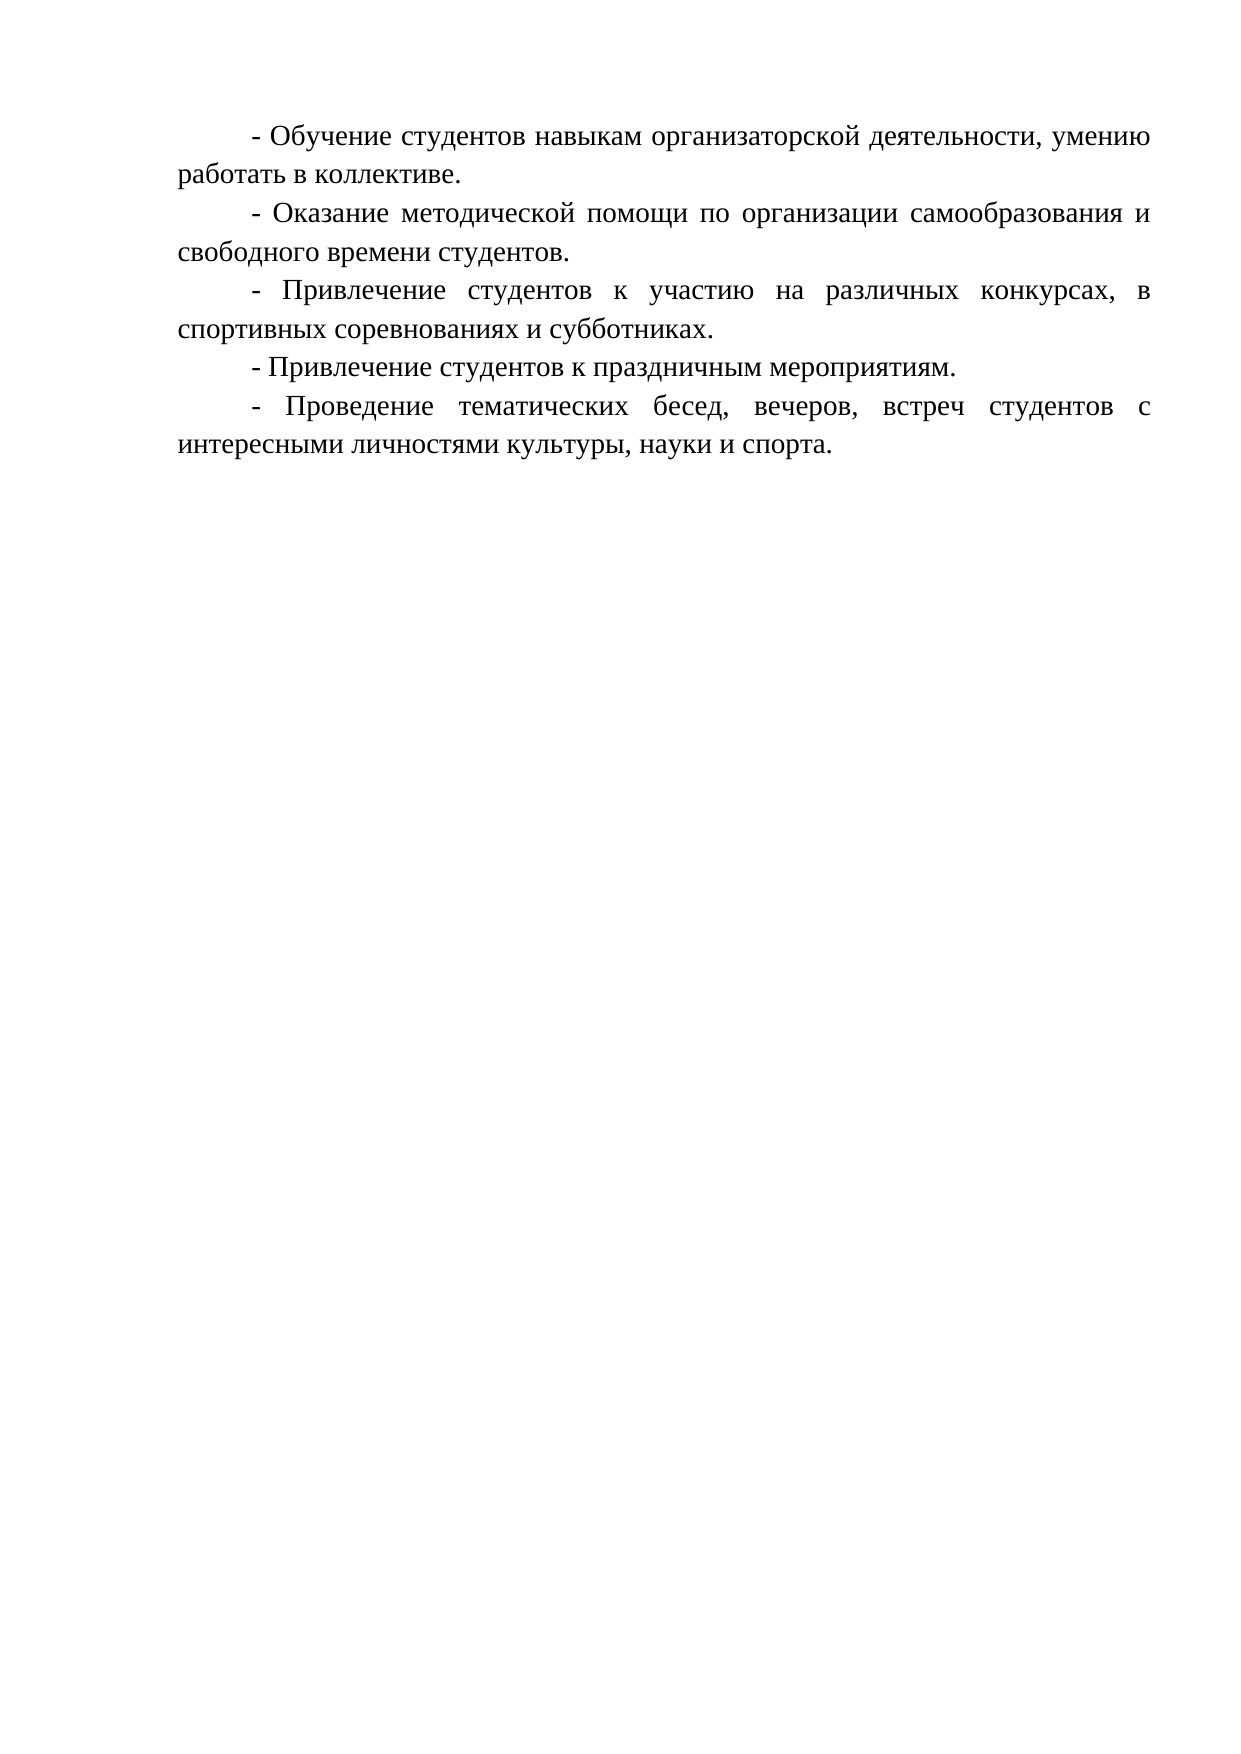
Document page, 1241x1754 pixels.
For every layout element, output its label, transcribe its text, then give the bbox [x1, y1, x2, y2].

text - Привлечение студентов к участию на различных конкурсах, в спортивных соревнованиях и субботниках. [177, 272, 1152, 344]
text - Обучение студентов навыкам организаторской деятельности, умению работать в коллективе. [177, 118, 1152, 190]
text - Привлечение студентов к праздничным мероприятиям. [177, 349, 1152, 383]
text - Оказание методической помощи по организации самообразования и свободного времени студентов. [177, 195, 1152, 267]
text - Проведение тематических бесед, вечеров, встреч студентов с интересными личностями культуры, науки и спорта. [177, 388, 1152, 460]
